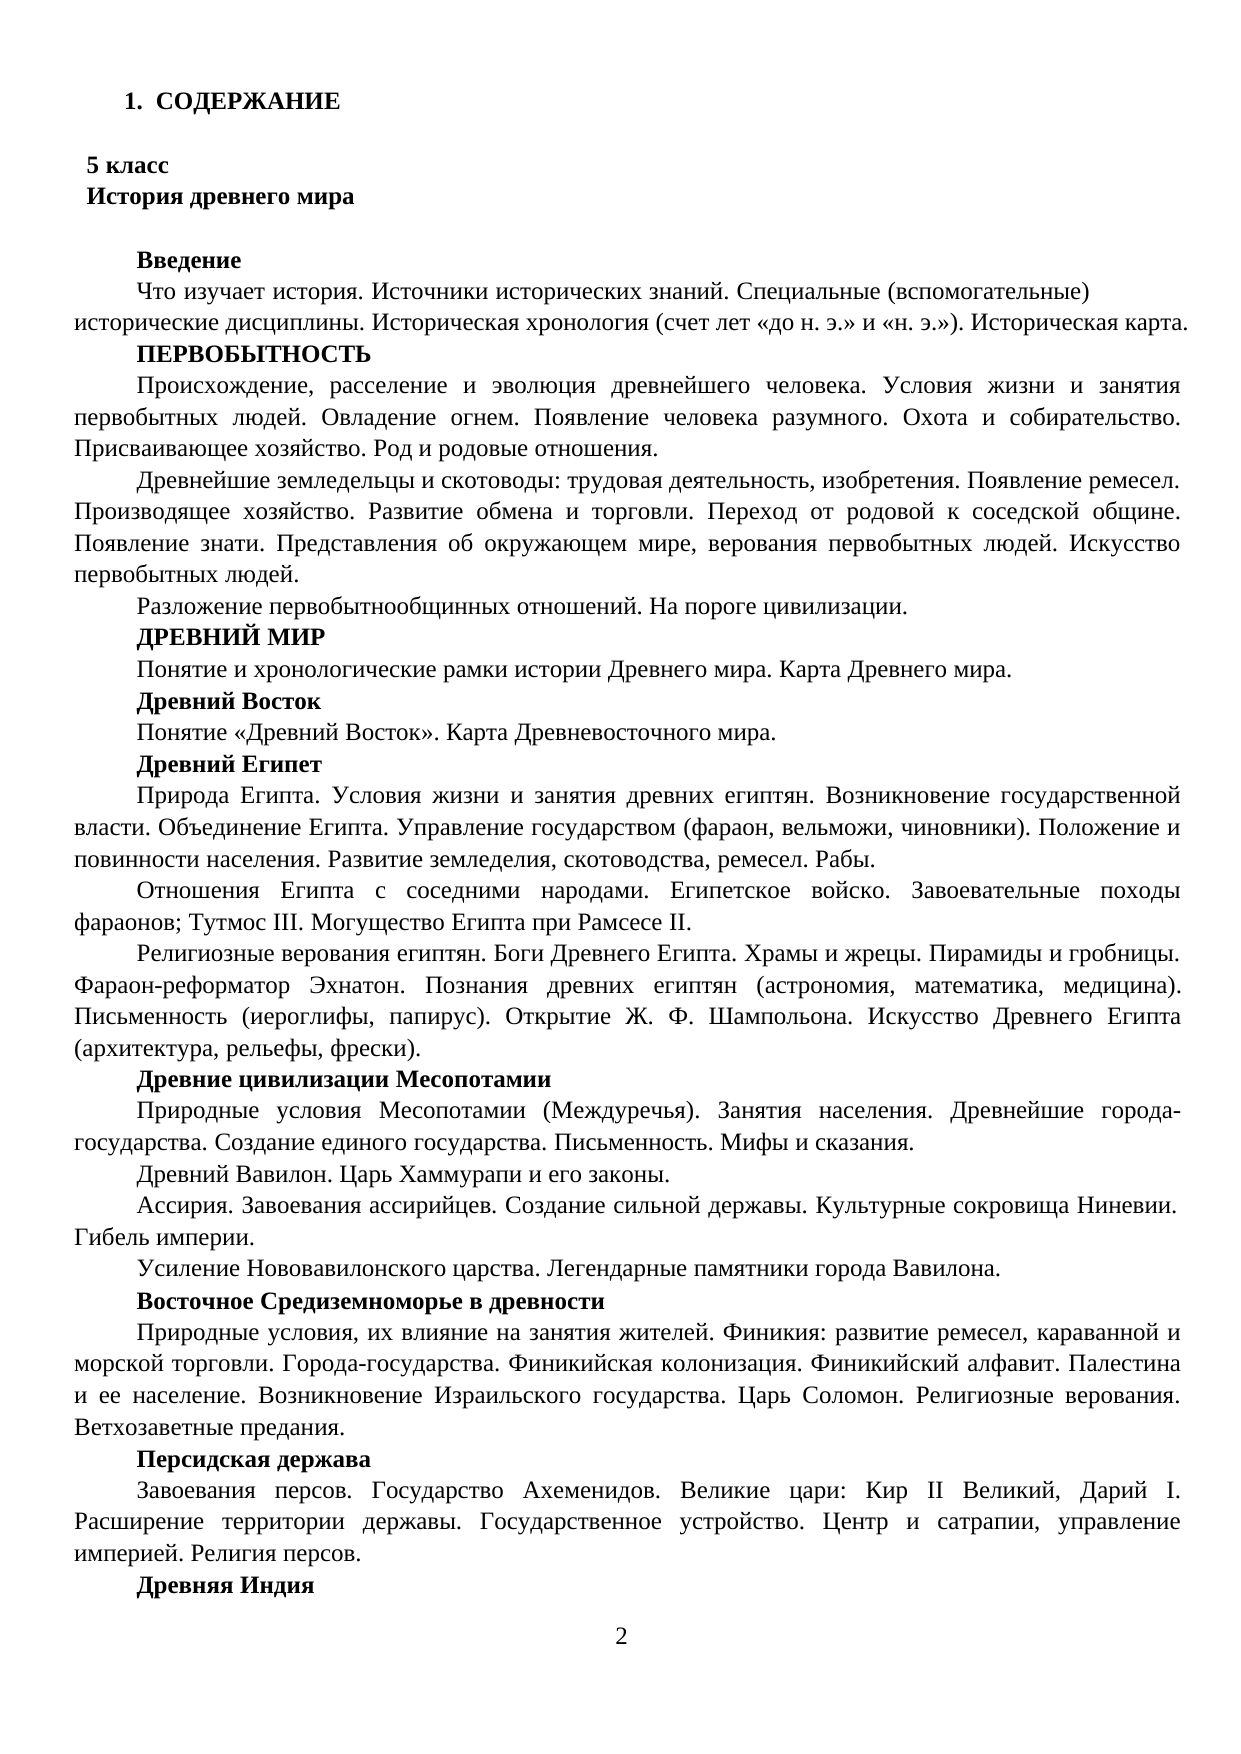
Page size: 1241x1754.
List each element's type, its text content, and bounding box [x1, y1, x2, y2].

text Древнейшие земледельцы и скотоводы: трудовая деятельность, изобретения. Появление ремесел. Производящее хозяйство. Развитие обмена и торговли. Переход от родовой к соседской общине. Появление знати. Представления об окружающем мире, верования первобытных людей. Искусство первобытных людей. [74, 465, 1181, 588]
text Природа Египта. Условия жизни и занятия древних египтян. Возникновение государственной власти. Объединение Египта. Управление государством (фараон, вельможи, чиновники). Положение и повинности населения. Развитие земледелия, скотоводства, ремесел. Рабы. [74, 781, 1182, 872]
text Разложение первобытнообщинных отношений. На пороге цивилизации. [136, 591, 1207, 620]
subtitle История древнего мира [86, 181, 1207, 210]
text Завоевания персов. Государство Ахеменидов. Великие цари: Кир II Великий, Дарий I. Расширение территории державы. Государственное устройство. Центр и сатрапии, управление империей. Религия персов. [74, 1475, 1181, 1567]
text Ассирия. Завоевания ассирийцев. Создание сильной державы. Культурные сокровища Ниневии. [136, 1190, 1207, 1219]
subtitle Древняя Индия [136, 1570, 1207, 1599]
text Понятие «Древний Восток». Карта Древневосточного мира. [136, 717, 1207, 746]
text Происхождение, расселение и эволюция древнейшего человека. Условия жизни и занятия первобытных людей. Овладение огнем. Появление человека разумного. Охота и собирательство. Присваивающее хозяйство. Род и родовые отношения. [74, 370, 1181, 462]
text Что изучает история. Источники исторических знаний. Специальные (вспомогательные) исторические дисциплины. Историческая хронология (счет лет «до н. э.» и «н. э.»). Историческая карта. [74, 276, 1207, 336]
text Введение [136, 245, 1207, 273]
subtitle ПЕРВОБЫТНОСТЬ [136, 339, 1207, 368]
subtitle Древний Египет [136, 749, 1207, 778]
text Гибель империи. [74, 1222, 1207, 1251]
list класс [86, 150, 1207, 178]
text Религиозные верования египтян. Боги Древнего Египта. Храмы и жрецы. Пирамиды и гробницы. Фараон-реформатор Эхнатон. Познания древних египтян (астрономия, математика, медицина). Письменность (иероглифы, папирус). Открытие Ж. Ф. Шампольона. Искусство Древнего Египта (архитектура, рельефы, фрески). [74, 938, 1182, 1062]
subtitle ДРЕВНИЙ МИР [136, 622, 1207, 651]
subtitle Персидская держава [136, 1444, 1207, 1472]
subtitle Восточное Средиземноморье в древности [136, 1286, 1207, 1315]
subtitle СОДЕРЖАНИЕ [124, 86, 1207, 115]
text Природные условия, их влияние на занятия жителей. Финикия: развитие ремесел, караванной и морской торговли. Города-государства. Финикийская колонизация. Финикийский алфавит. Палестина и ее население. Возникновение Израильского государства. Царь Соломон. Религиозные верования. Ветхозаветные предания. [74, 1317, 1182, 1440]
text Усиление Нововавилонского царства. Легендарные памятники города Вавилона. [136, 1253, 1207, 1282]
text Природные условия Месопотамии (Междуречья). Занятия населения. Древнейшие города- государства. Создание единого государства. Письменность. Мифы и сказания. [74, 1095, 1181, 1156]
subtitle Древний Восток [136, 686, 1207, 715]
text Отношения Египта с соседними народами. Египетское войско. Завоевательные походы фараонов; Тутмос III. Могущество Египта при Рамсесе II. [74, 875, 1181, 936]
subtitle Древние цивилизации Месопотамии [136, 1064, 1207, 1093]
text Древний Вавилон. Царь Хаммурапи и его законы. [136, 1159, 1207, 1188]
text Понятие и хронологические рамки истории Древнего мира. Карта Древнего мира. [136, 654, 1207, 683]
